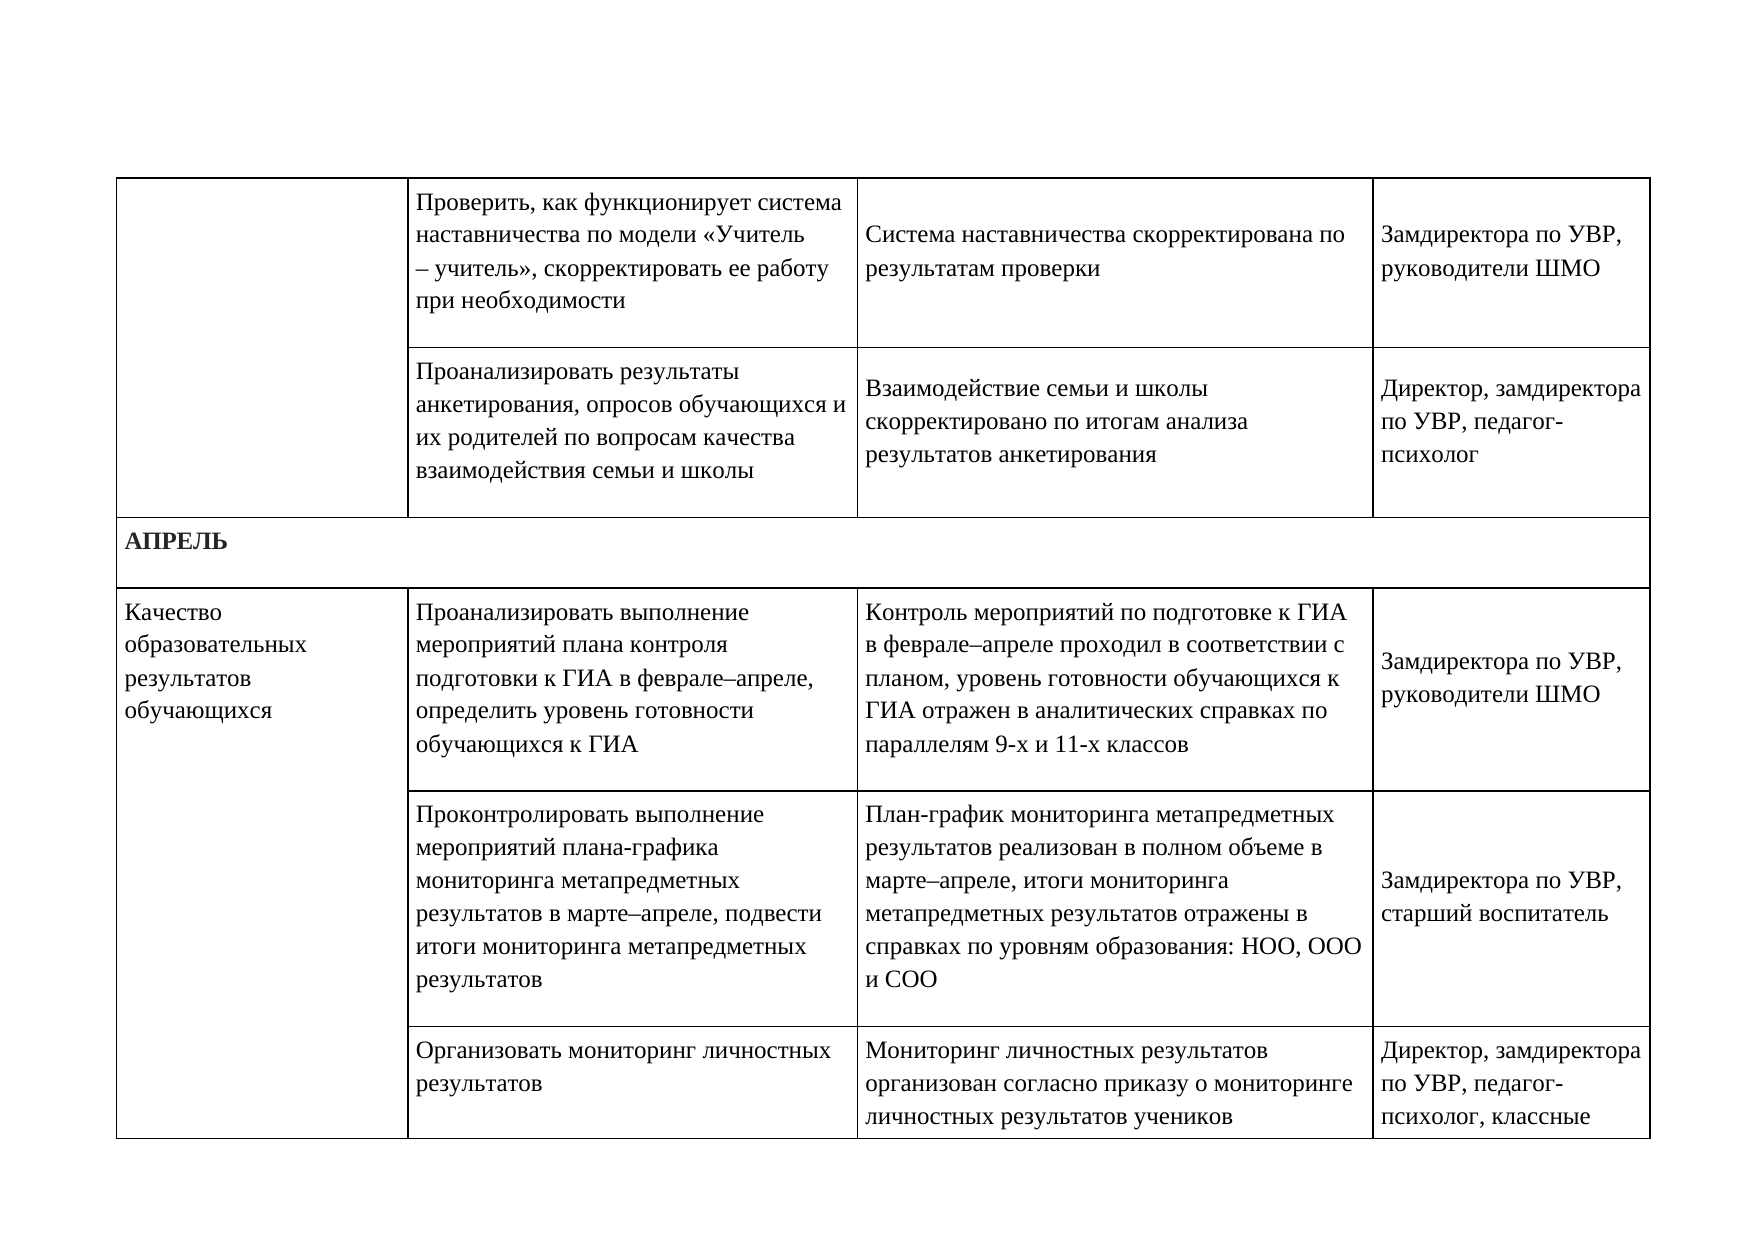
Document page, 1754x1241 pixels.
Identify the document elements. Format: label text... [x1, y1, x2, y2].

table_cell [117, 179, 407, 517]
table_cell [409, 1027, 857, 1138]
table_cell АПРЕЛЬ [117, 518, 1649, 587]
table_cell Директор, замдиректора по УВР, педагог-психолог [1374, 348, 1649, 517]
table_cell Качество образовательных результатов обучающихся [117, 589, 407, 1138]
table_cell Замдиректора по УВР, старший воспитатель [1374, 792, 1649, 1026]
table_cell Система наставничества скорректирована по результатам проверки [858, 179, 1372, 347]
table_cell Взаимодействие семьи и школы скорректировано по итогам анализа результатов анкетирования [858, 348, 1372, 517]
table_cell Замдиректора по УВР, руководители ШМО [1374, 179, 1649, 347]
table_cell Проанализировать результаты анкетирования, опросов обучающихся и их родителей по вопросам качества взаимодействия семьи и школы [409, 348, 857, 517]
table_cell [1374, 1027, 1649, 1138]
table_cell Замдиректора по УВР, руководители ШМО [1374, 589, 1649, 790]
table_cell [858, 1027, 1372, 1138]
table_cell Проконтролировать выполнение мероприятий плана-графика мониторинга метапредметных результатов в марте–апреле, подвести итоги мониторинга метапредметных результатов [409, 792, 857, 1026]
table_cell Проанализировать выполнение мероприятий плана контроля подготовки к ГИА в феврале–апреле, определить уровень готовности обучающихся к ГИА [409, 589, 857, 790]
table_cell Контроль мероприятий по подготовке к ГИА в феврале–апреле проходил в соответствии с планом, уровень готовности обучающихся к ГИА отражен в аналитических справках по параллелям 9-х и 11-х классов [858, 589, 1372, 790]
table_cell Проверить, как функционирует система наставничества по модели «Учитель – учитель», скорректировать ее работу при необходимости [409, 179, 857, 347]
table_cell План-график мониторинга метапредметных результатов реализован в полном объеме в марте–апреле, итоги мониторинга метапредметных результатов отражены в справках по уровням образования: НОО, ООО и СОО [858, 792, 1372, 1026]
